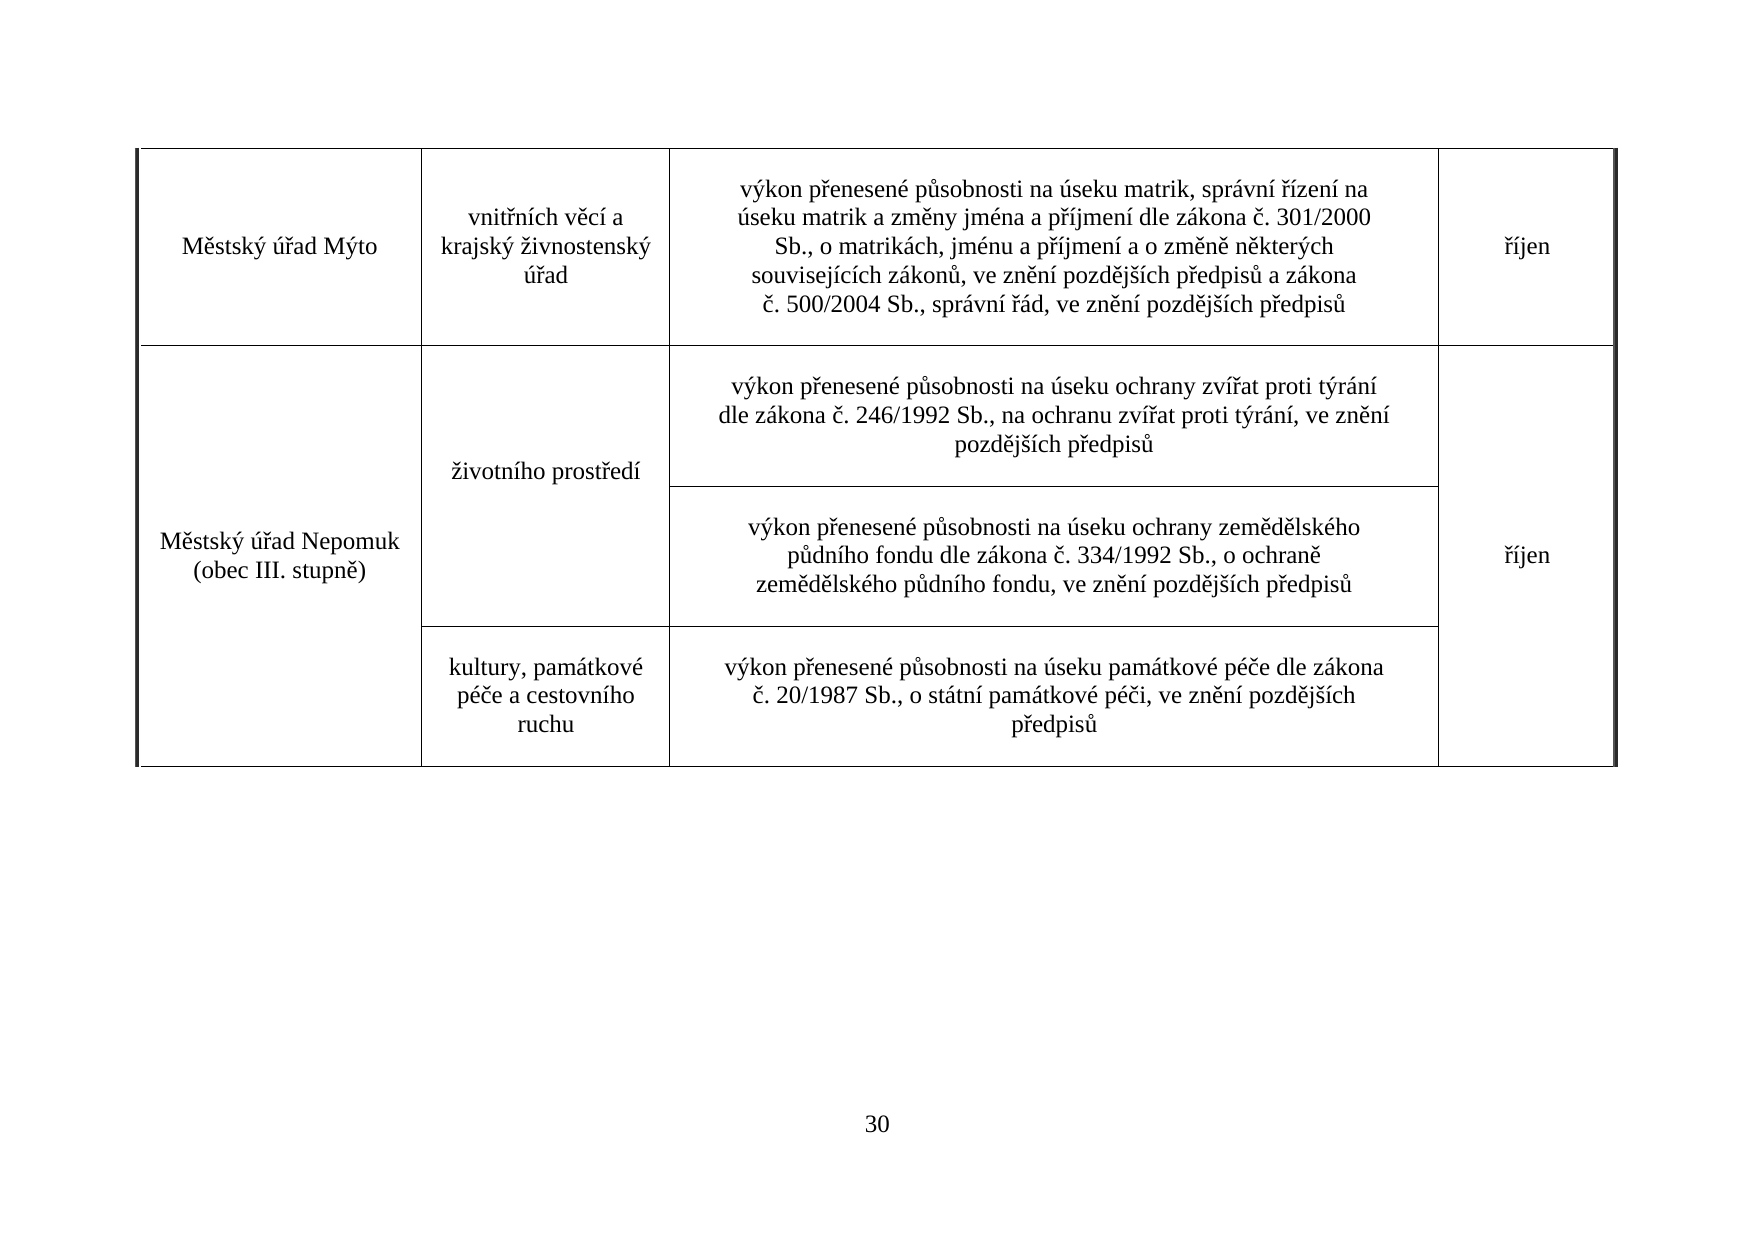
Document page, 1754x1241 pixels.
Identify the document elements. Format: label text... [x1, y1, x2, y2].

table_cell Městský úřad Mýto [141, 149, 421, 345]
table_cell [422, 149, 669, 345]
table_cell výkon přenesené působnosti na úseku památkové péče dle zákona č. 20/1987 Sb., o státní památkové péči, ve znění pozdějších předpisů [670, 627, 1438, 766]
table_cell říjen [1439, 149, 1613, 345]
table_cell kultury, památkové péče a cestovního ruchu [422, 627, 669, 766]
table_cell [670, 149, 1438, 345]
table_cell Městský úřad Nepomuk (obec III. stupně) [141, 346, 421, 766]
table_cell výkon přenesené působnosti na úseku ochrany zemědělského půdního fondu dle zákona č. 334/1992 Sb., o ochraně zemědělského půdního fondu, ve znění pozdějších předpisů [670, 487, 1438, 626]
table_cell životního prostředí [422, 346, 669, 626]
table_cell říjen [1439, 346, 1613, 766]
table_cell výkon přenesené působnosti na úseku ochrany zvířat proti týrání dle zákona č. 246/1992 Sb., na ochranu zvířat proti týrání, ve znění pozdějších předpisů [670, 346, 1438, 486]
